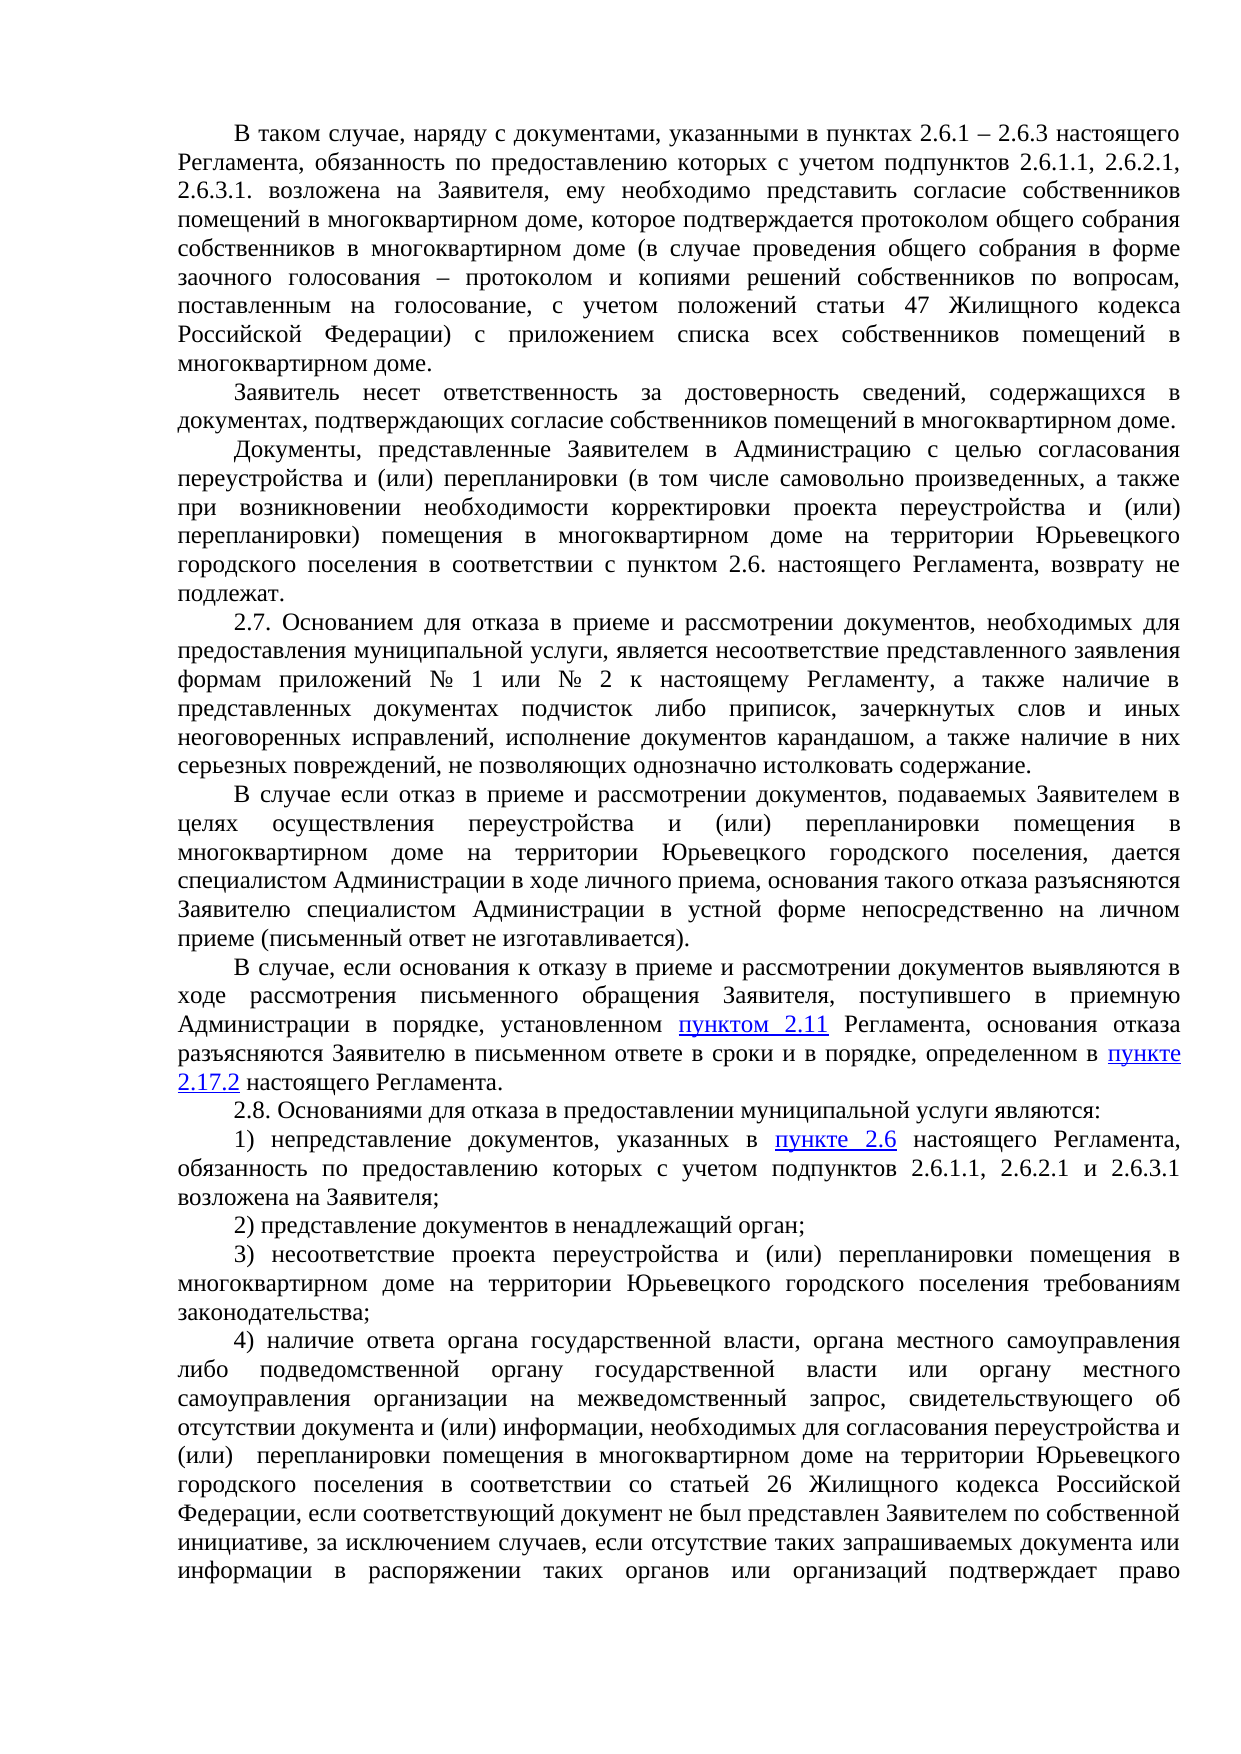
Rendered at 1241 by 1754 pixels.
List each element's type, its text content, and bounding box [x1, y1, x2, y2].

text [177, 1326, 1181, 1584]
text 1) непредставление документов, указанных в пункте 2.6 настоящего Регламента, обязанность по предоставлению которых с учетом подпунктов 2.6.1.1, 2.6.2.1 и 2.6.3.1 возложена на Заявителя; [177, 1124, 1181, 1211]
text В случае, если основания к отказу в приеме и рассмотрении документов выявляются в ходе рассмотрения письменного обращения Заявителя, поступившего в приемную Администрации в порядке, установленном пунктом 2.11 Регламента, основания отказа разъясняются Заявителю в письменном ответе в сроки и в порядке, определенном в пункте 2.17.2 настоящего Регламента. [177, 952, 1181, 1096]
text 2) представление документов в ненадлежащий орган; [177, 1211, 1181, 1239]
text Документы, представленные Заявителем в Администрацию с целью согласования переустройства и (или) перепланировки (в том числе самовольно произведенных, а также при возникновении необходимости корректировки проекта переустройства и (или) перепланировки) помещения в многоквартирном доме на территории Юрьевецкого городского поселения в соответствии с пунктом 2.6. настоящего Регламента, возврату не подлежат. [177, 434, 1181, 607]
text Заявитель несет ответственность за достоверность сведений, содержащихся в документах, подтверждающих согласие собственников помещений в многоквартирном доме. [177, 377, 1181, 434]
text 2.7. Основанием для отказа в приеме и рассмотрении документов, необходимых для предоставления муниципальной услуги, является несоответствие представленного заявления формам приложений № 1 или № 2 к настоящему Регламенту, а также наличие в представленных документах подчисток либо приписок, зачеркнутых слов и иных неоговоренных исправлений, исполнение документов карандашом, а также наличие в них серьезных повреждений, не позволяющих однозначно истолковать содержание. [177, 607, 1181, 779]
text 3) несоответствие проекта переустройства и (или) перепланировки помещения в многоквартирном доме на территории Юрьевецкого городского поселения требованиям законодательства; [177, 1239, 1181, 1326]
text В случае если отказ в приеме и рассмотрении документов, подаваемых Заявителем в целях осуществления переустройства и (или) перепланировки помещения в многоквартирном доме на территории Юрьевецкого городского поселения, дается специалистом Администрации в ходе личного приема, основания такого отказа разъясняются Заявителю специалистом Администрации в устной форме непосредственно на личном приеме (письменный ответ не изготавливается). [177, 779, 1181, 952]
text 2.8. Основаниями для отказа в предоставлении муниципальной услуги являются: [177, 1096, 1181, 1124]
text В таком случае, наряду с документами, указанными в пунктах 2.6.1 – 2.6.3 настоящего Регламента, обязанность по предоставлению которых с учетом подпунктов 2.6.1.1, 2.6.2.1, 2.6.3.1. возложена на Заявителя, ему необходимо представить согласие собственников помещений в многоквартирном доме, которое подтверждается протоколом общего собрания собственников в многоквартирном доме (в случае проведения общего собрания в форме заочного голосования – протоколом и копиями решений собственников по вопросам, поставленным на голосование, с учетом положений статьи 47 Жилищного кодекса Российской Федерации) с приложением списка всех собственников помещений в многоквартирном доме. [177, 118, 1181, 377]
